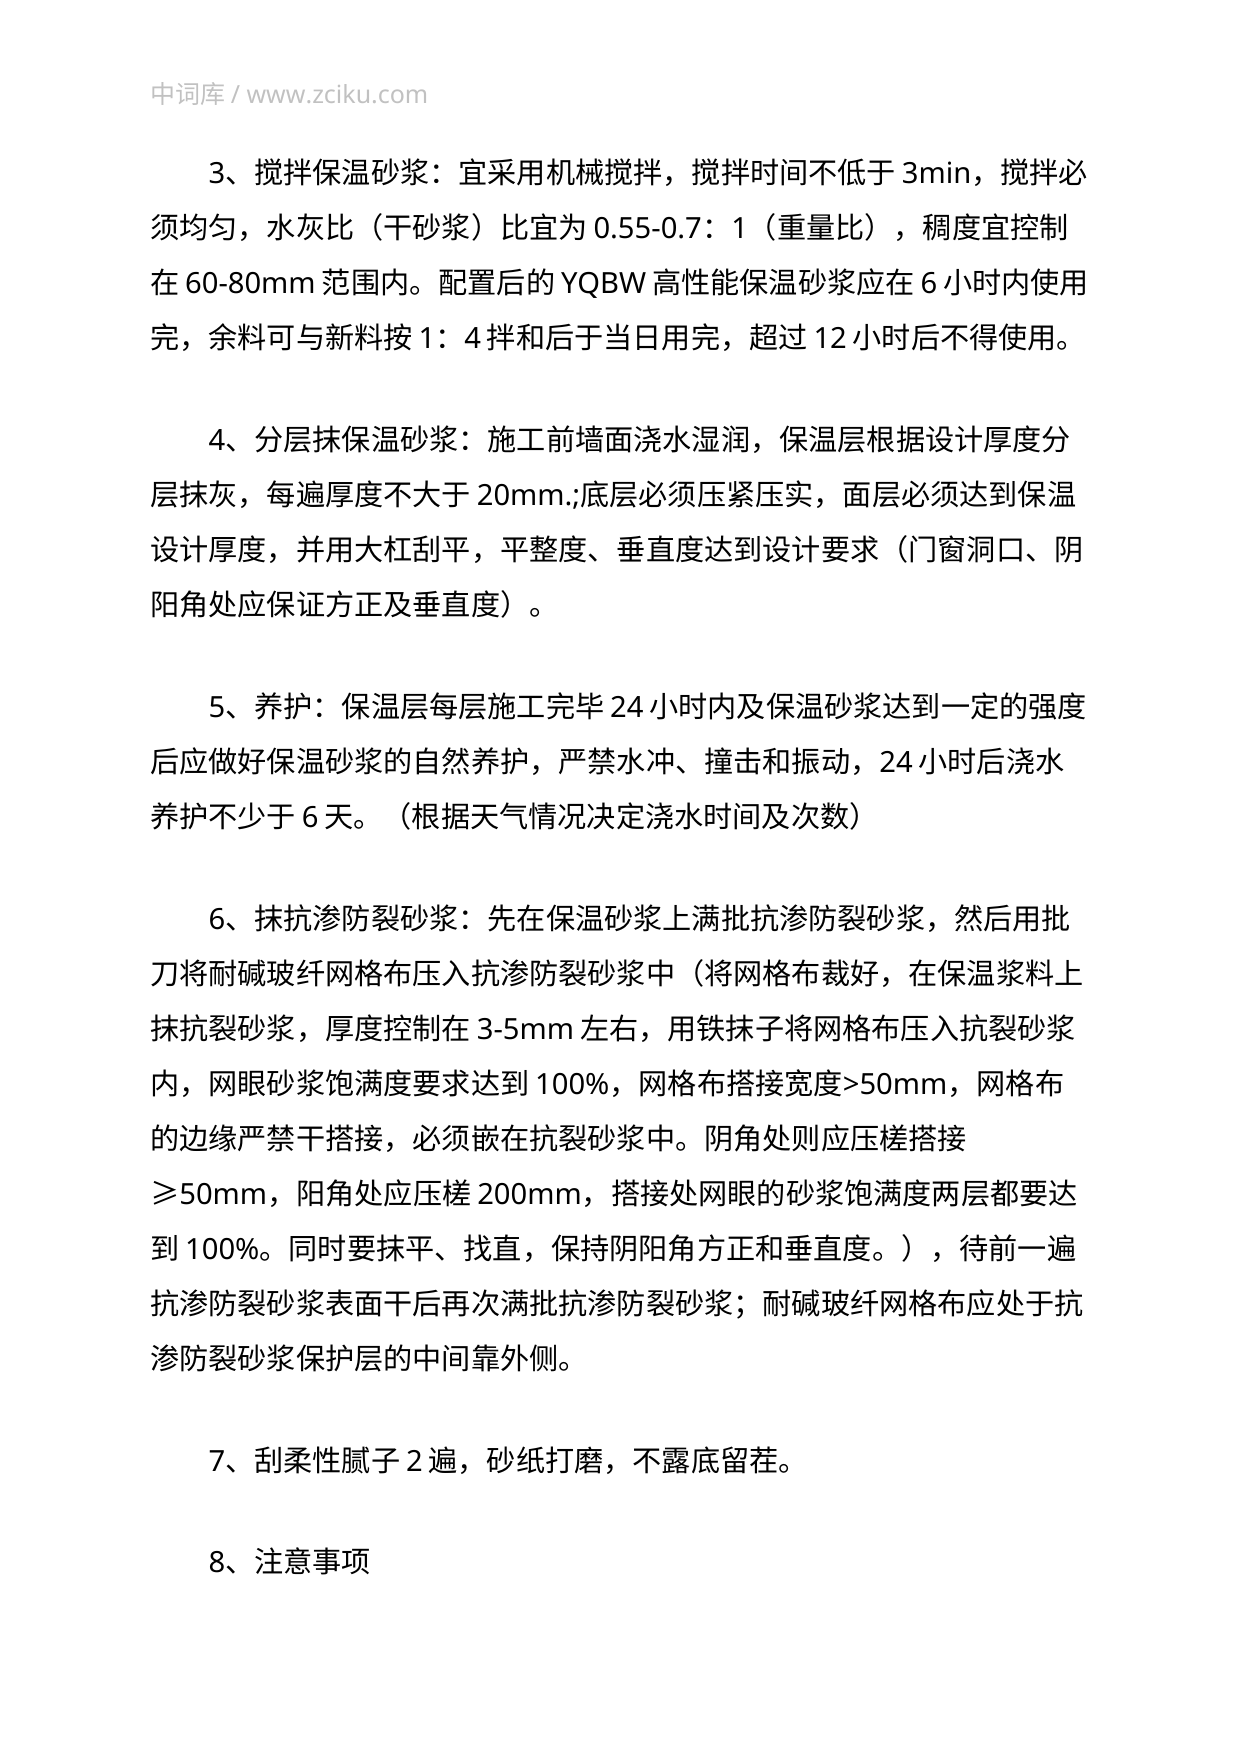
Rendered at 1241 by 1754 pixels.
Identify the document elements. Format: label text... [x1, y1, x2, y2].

text 4、分层抹保温砂浆：施工前墙面浇水湿润，保温层根据设计厚度分层抹灰，每遍厚度不大于20mm.;底层必须压紧压实，面层必须达到保温设计厚度，并用大杠刮平，平整度、垂直度达到设计要求（门窗洞口、阴阳角处应保证方正及垂直度）。 [150, 417, 1090, 624]
text 8、注意事项 [150, 1539, 1090, 1581]
text 3、搅拌保温砂浆：宜采用机械搅拌，搅拌时间不低于3min，搅拌必须均匀，水灰比（干砂浆）比宜为0.55-0.7：1（重量比），稠度宜控制在60-80mm范围内。配置后的YQBW高性能保温砂浆应在6小时内使用完，余料可与新料按1：4拌和后于当日用完，超过12小时后不得使用。 [150, 150, 1090, 357]
text 5、养护：保温层每层施工完毕24小时内及保温砂浆达到一定的强度后应做好保温砂浆的自然养护，严禁水冲、撞击和振动，24小时后浇水养护不少于6天。（根据天气情况决定浇水时间及次数） [150, 684, 1090, 836]
text 7、刮柔性腻子2遍，砂纸打磨，不露底留茬。 [150, 1437, 1090, 1479]
text 6、抹抗渗防裂砂浆：先在保温砂浆上满批抗渗防裂砂浆，然后用批刀将耐碱玻纤网格布压入抗渗防裂砂浆中（将网格布裁好，在保温浆料上抹抗裂砂浆，厚度控制在3-5mm左右，用铁抹子将网格布压入抗裂砂浆内，网眼砂浆饱满度要求达到100%，网格布搭接宽度>50mm，网格布的边缘严禁干搭接，必须嵌在抗裂砂浆中。阴角处则应压槎搭接≥50mm，阳角处应压槎200mm，搭接处网眼的砂浆饱满度两层都要达到100%。同时要抹平、找直，保持阴阳角方正和垂直度。），待前一遍抗渗防裂砂浆表面干后再次满批抗渗防裂砂浆；耐碱玻纤网格布应处于抗渗防裂砂浆保护层的中间靠外侧。 [150, 896, 1090, 1378]
